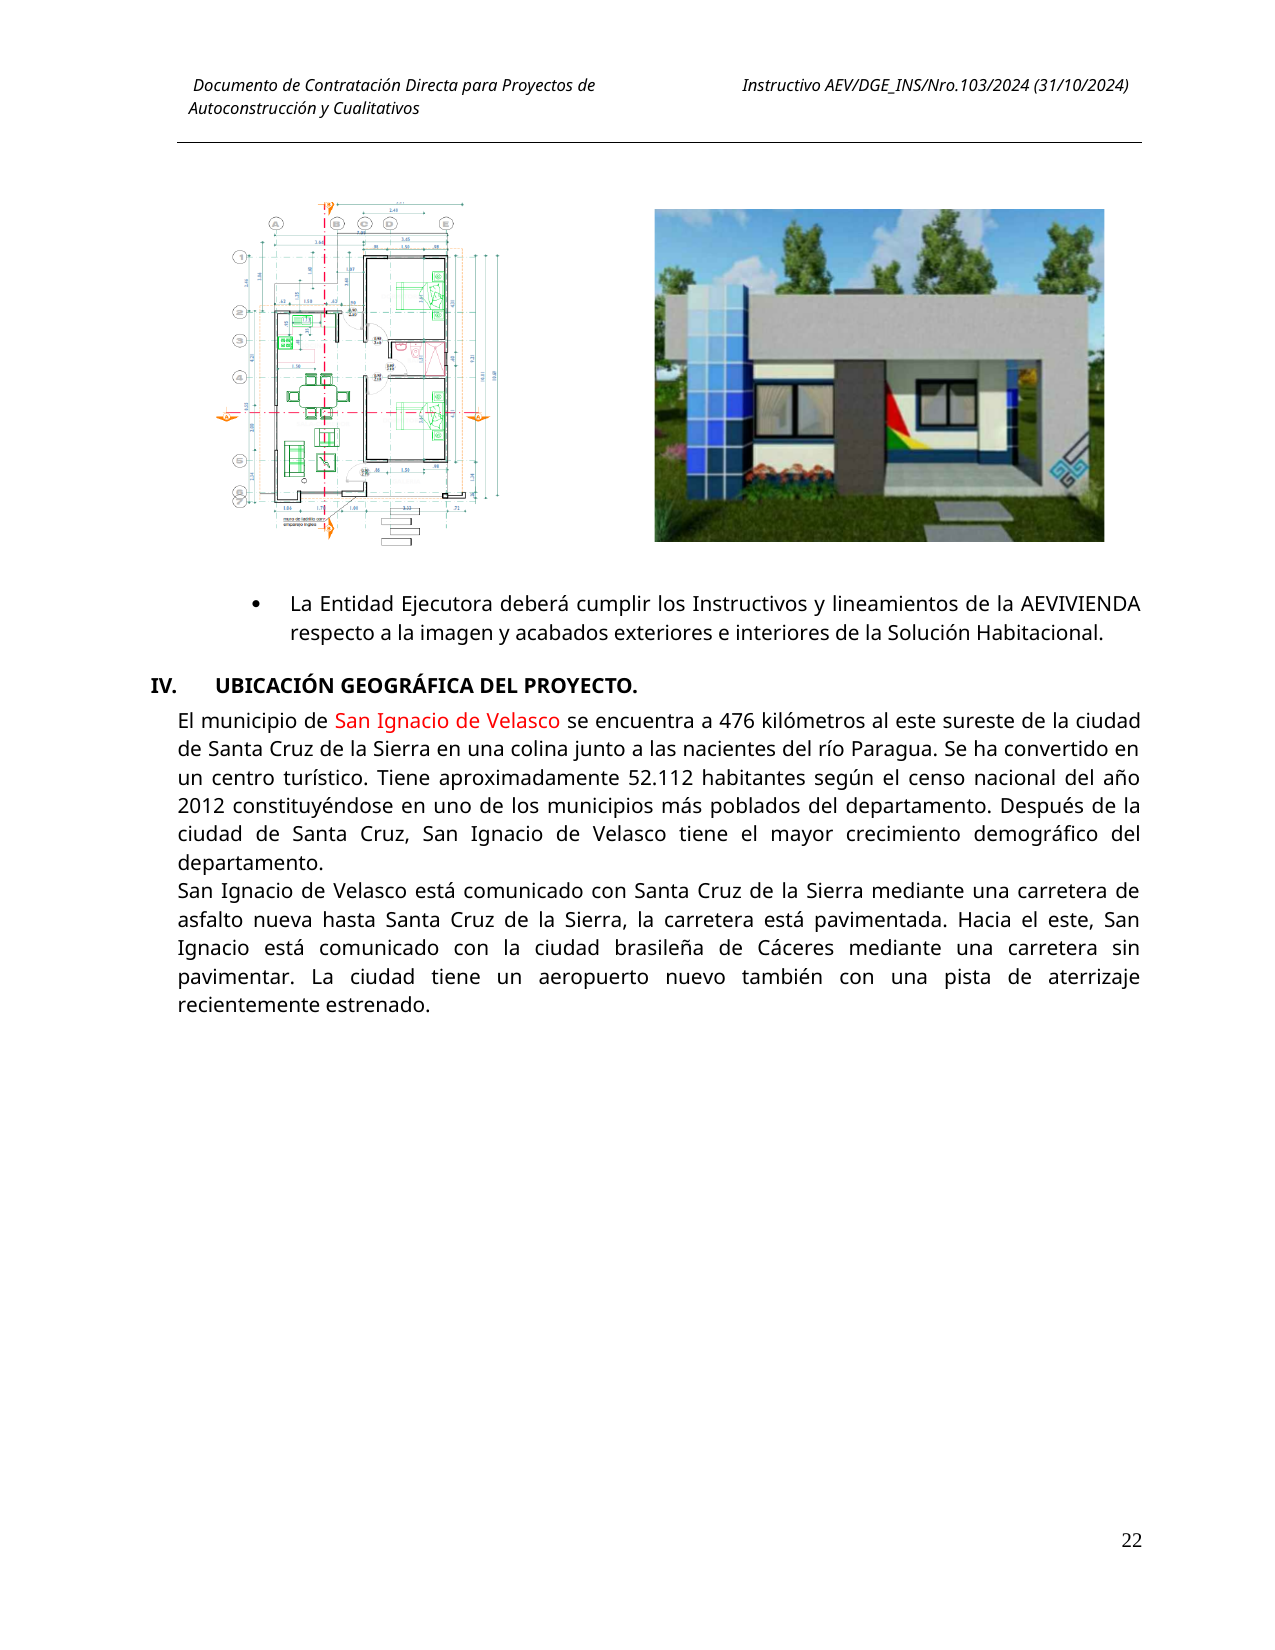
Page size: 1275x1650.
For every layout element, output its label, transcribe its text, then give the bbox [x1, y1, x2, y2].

text San Ignacio de Velasco está comunicado con Santa Cruz de la Sierra mediante una carretera de asfalto nueva hasta Santa Cruz de la Sierra, la carretera está pavimentada. Hacia el este, San Ignacio está comunicado con la ciudad brasileña de Cáceres mediante una carretera sin pavimentar. La ciudad tiene un aeropuerto nuevo también con una pista de aterrizaje recientemente estrenado. [177, 876, 1142, 1019]
list La Entidad Ejecutora deberá cumplir los Instructivos y lineamientos de la AEVIVIENDA respecto a la imagen y acabados exteriores e interiores de la Solución Habitacional. [252, 589, 1142, 646]
picture [654, 209, 1105, 542]
picture [216, 202, 509, 548]
text El municipio de San Ignacio de Velasco se encuentra a 476 kilómetros al este sureste de la ciudad de Santa Cruz de la Sierra en una colina junto a las nacientes del río Paragua. Se ha convertido en un centro turístico. Tiene aproximadamente 52.112 habitantes según el censo nacional del año 2012 constituyéndose en uno de los municipios más poblados del departamento. Después de la ciudad de Santa Cruz, San Ignacio de Velasco tiene el mayor crecimiento demográfico del departamento. [177, 706, 1142, 876]
list UBICACIÓN GEOGRÁFICA DEL PROYECTO. [177, 671, 1142, 699]
